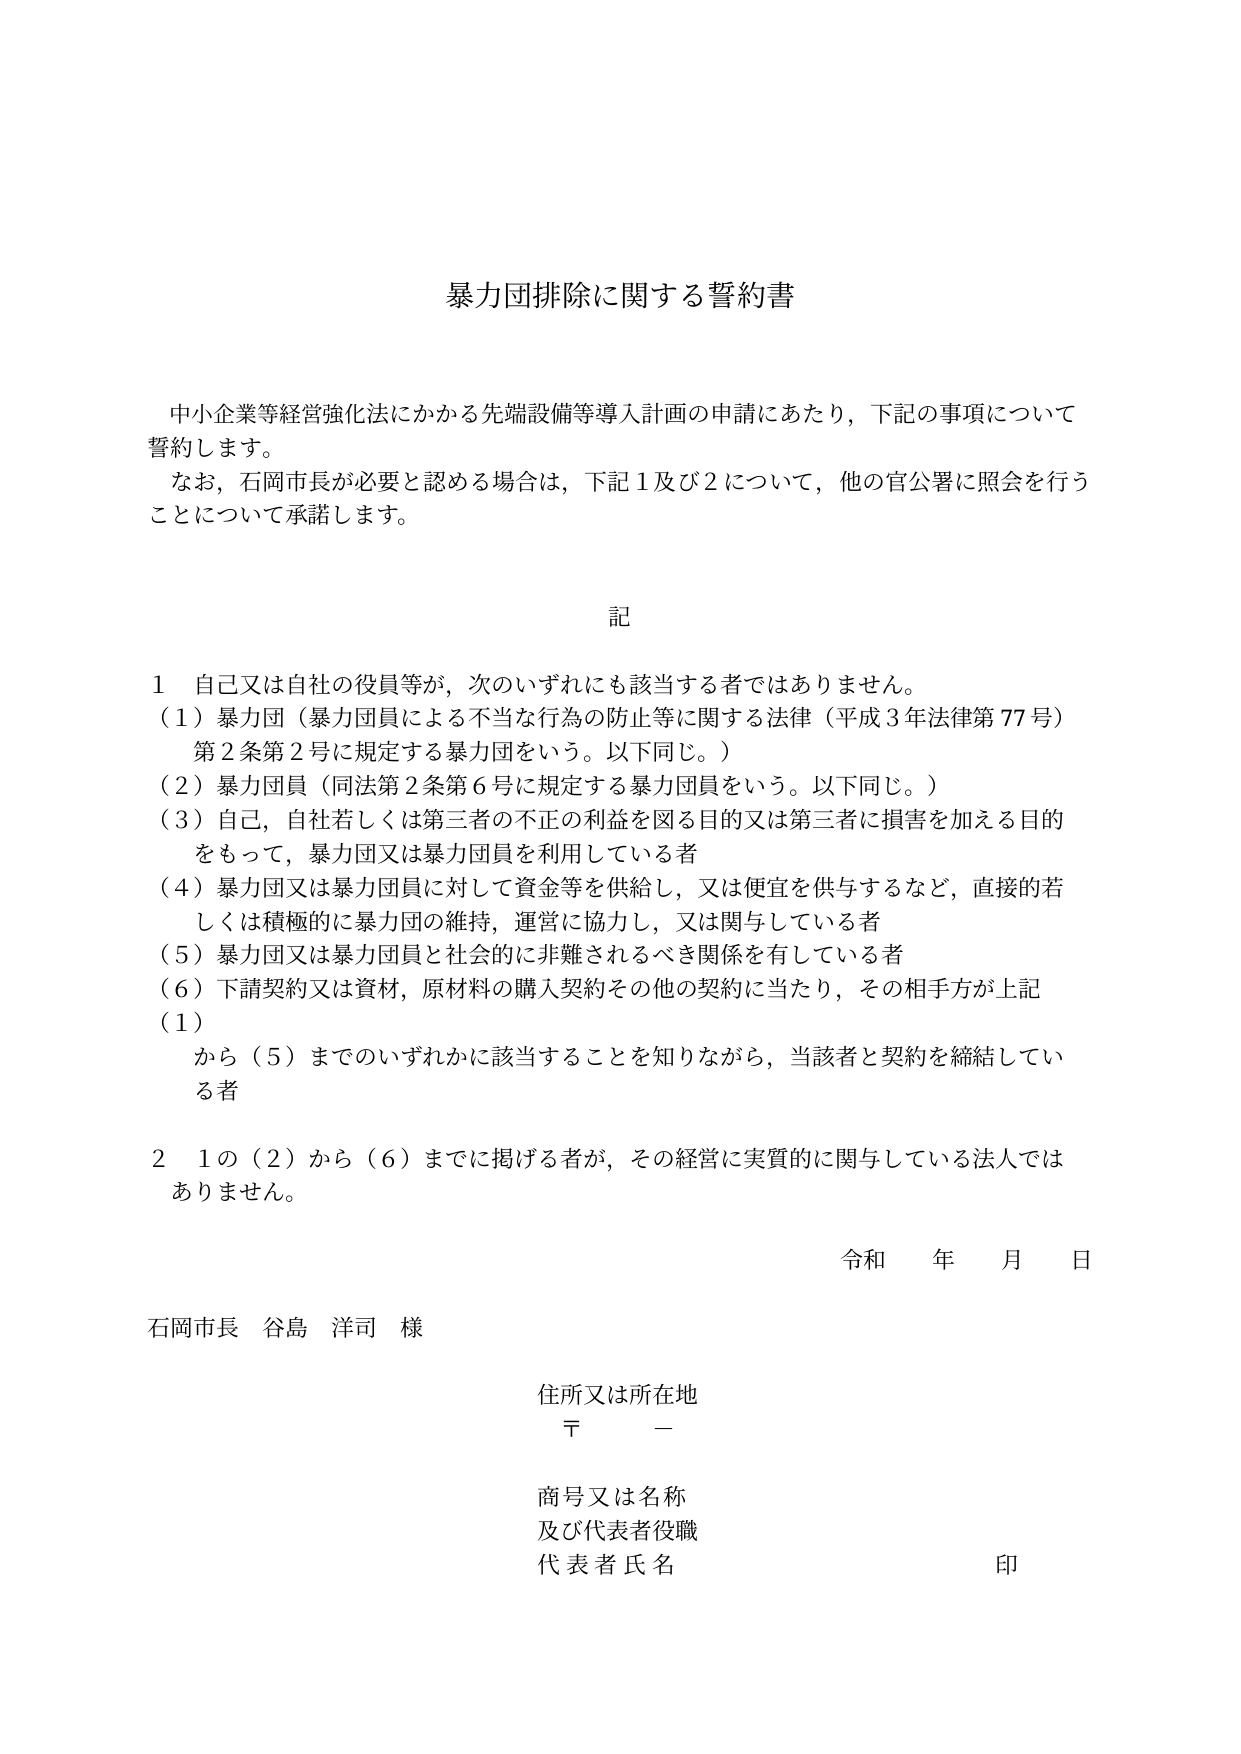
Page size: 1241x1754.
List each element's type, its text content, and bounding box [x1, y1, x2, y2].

text 代表者氏名 印 [148, 1546, 1092, 1580]
text る者 [148, 1072, 1092, 1106]
text （３）自己，自社若しくは第三者の不正の利益を図る目的又は第三者に損害を加える目的 [148, 802, 1092, 836]
text 第２条第２号に規定する暴力団をいう。以下同じ。） [148, 734, 1092, 768]
text ありません。 [148, 1174, 1092, 1208]
text 暴力団排除に関する誓約書 [148, 260, 1092, 328]
text ２ １の（２）から（６）までに掲げる者が，その経営に実質的に関与している法人では [148, 1140, 1092, 1174]
text 住所又は所在地 [148, 1377, 1092, 1411]
text 商号又は名称 [148, 1479, 1092, 1513]
subtitle 記 [148, 598, 1092, 632]
text （２）暴力団員（同法第２条第６号に規定する暴力団員をいう。以下同じ。） [148, 768, 1092, 802]
text （１）暴力団（暴力団員による不当な行為の防止等に関する法律（平成３年法律第77号） [148, 700, 1092, 734]
text （６）下請契約又は資材，原材料の購入契約その他の契約に当たり，その相手方が上記（１） [148, 971, 1092, 1039]
text 石岡市長 谷島 洋司 様 [148, 1309, 1092, 1343]
text （５）暴力団又は暴力団員と社会的に非難されるべき関係を有している者 [148, 937, 1092, 971]
text 中小企業等経営強化法にかかる先端設備等導入計画の申請にあたり，下記の事項について誓約します。 [148, 395, 1092, 463]
text をもって，暴力団又は暴力団員を利用している者 [148, 836, 1092, 869]
text 〒 － [148, 1411, 1092, 1445]
text １ 自己又は自社の役員等が，次のいずれにも該当する者ではありません。 [148, 666, 1092, 700]
text しくは積極的に暴力団の維持，運営に協力し，又は関与している者 [148, 903, 1092, 937]
text 令和 年 月 日 [148, 1242, 1092, 1276]
text （４）暴力団又は暴力団員に対して資金等を供給し，又は便宜を供与するなど，直接的若 [148, 869, 1092, 903]
text 及び代表者役職 [148, 1513, 1092, 1546]
text から（５）までのいずれかに該当することを知りながら，当該者と契約を締結してい [148, 1039, 1092, 1072]
text なお，石岡市長が必要と認める場合は，下記１及び２について，他の官公署に照会を行うことについて承諾します。 [148, 463, 1092, 531]
